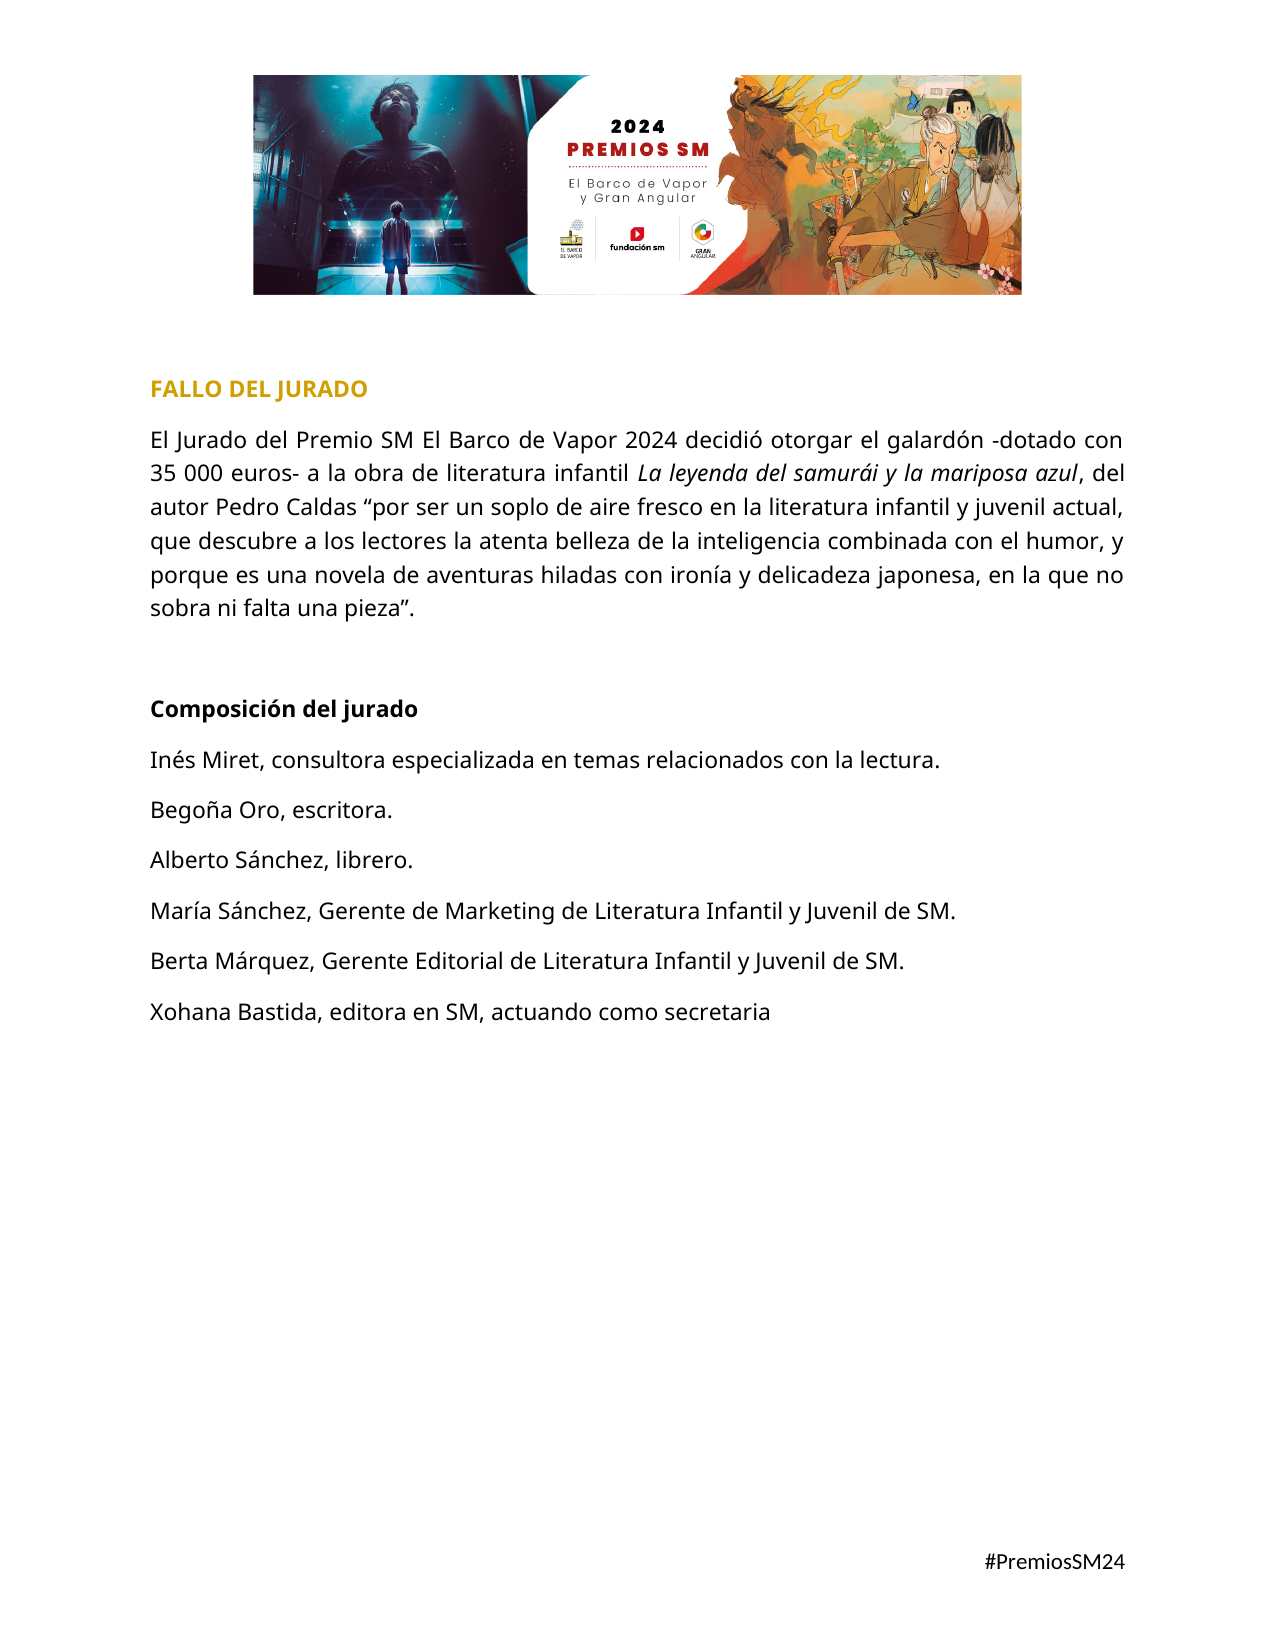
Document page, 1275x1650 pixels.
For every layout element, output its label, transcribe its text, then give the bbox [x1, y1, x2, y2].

text El Jurado del Premio SM El Barco de Vapor 2024 decidió otorgar el galardón -dotado con 35 000 euros- a la obra de literatura infantil La leyenda del samurái y la mariposa azul, del autor Pedro Caldas “por ser un soplo de aire fresco en la literatura infantil y juvenil actual, que descubre a los lectores la atenta belleza de la inteligencia combinada con el humor, y porque es una novela de aventuras hiladas con ironía y delicadeza japonesa, en la que no sobra ni falta una pieza”. [150, 423, 1125, 623]
text María Sánchez, Gerente de Marketing de Literatura Infantil y Juvenil de SM. [150, 895, 1125, 926]
text Alberto Sánchez, librero. [150, 844, 1125, 876]
text Begoña Oro, escritora. [150, 794, 1125, 825]
text Berta Márquez, Gerente Editorial de Literatura Infantil y Juvenil de SM. [150, 945, 1125, 976]
text Inés Miret, consultora especializada en temas relacionados con la lectura. [150, 743, 1125, 775]
picture [253, 75, 1022, 295]
text FALLO DEL JURADO [150, 373, 1125, 404]
text Composición del jurado [150, 693, 1125, 724]
text Xohana Bastida, editora en SM, actuando como secretaria [150, 996, 1125, 1027]
